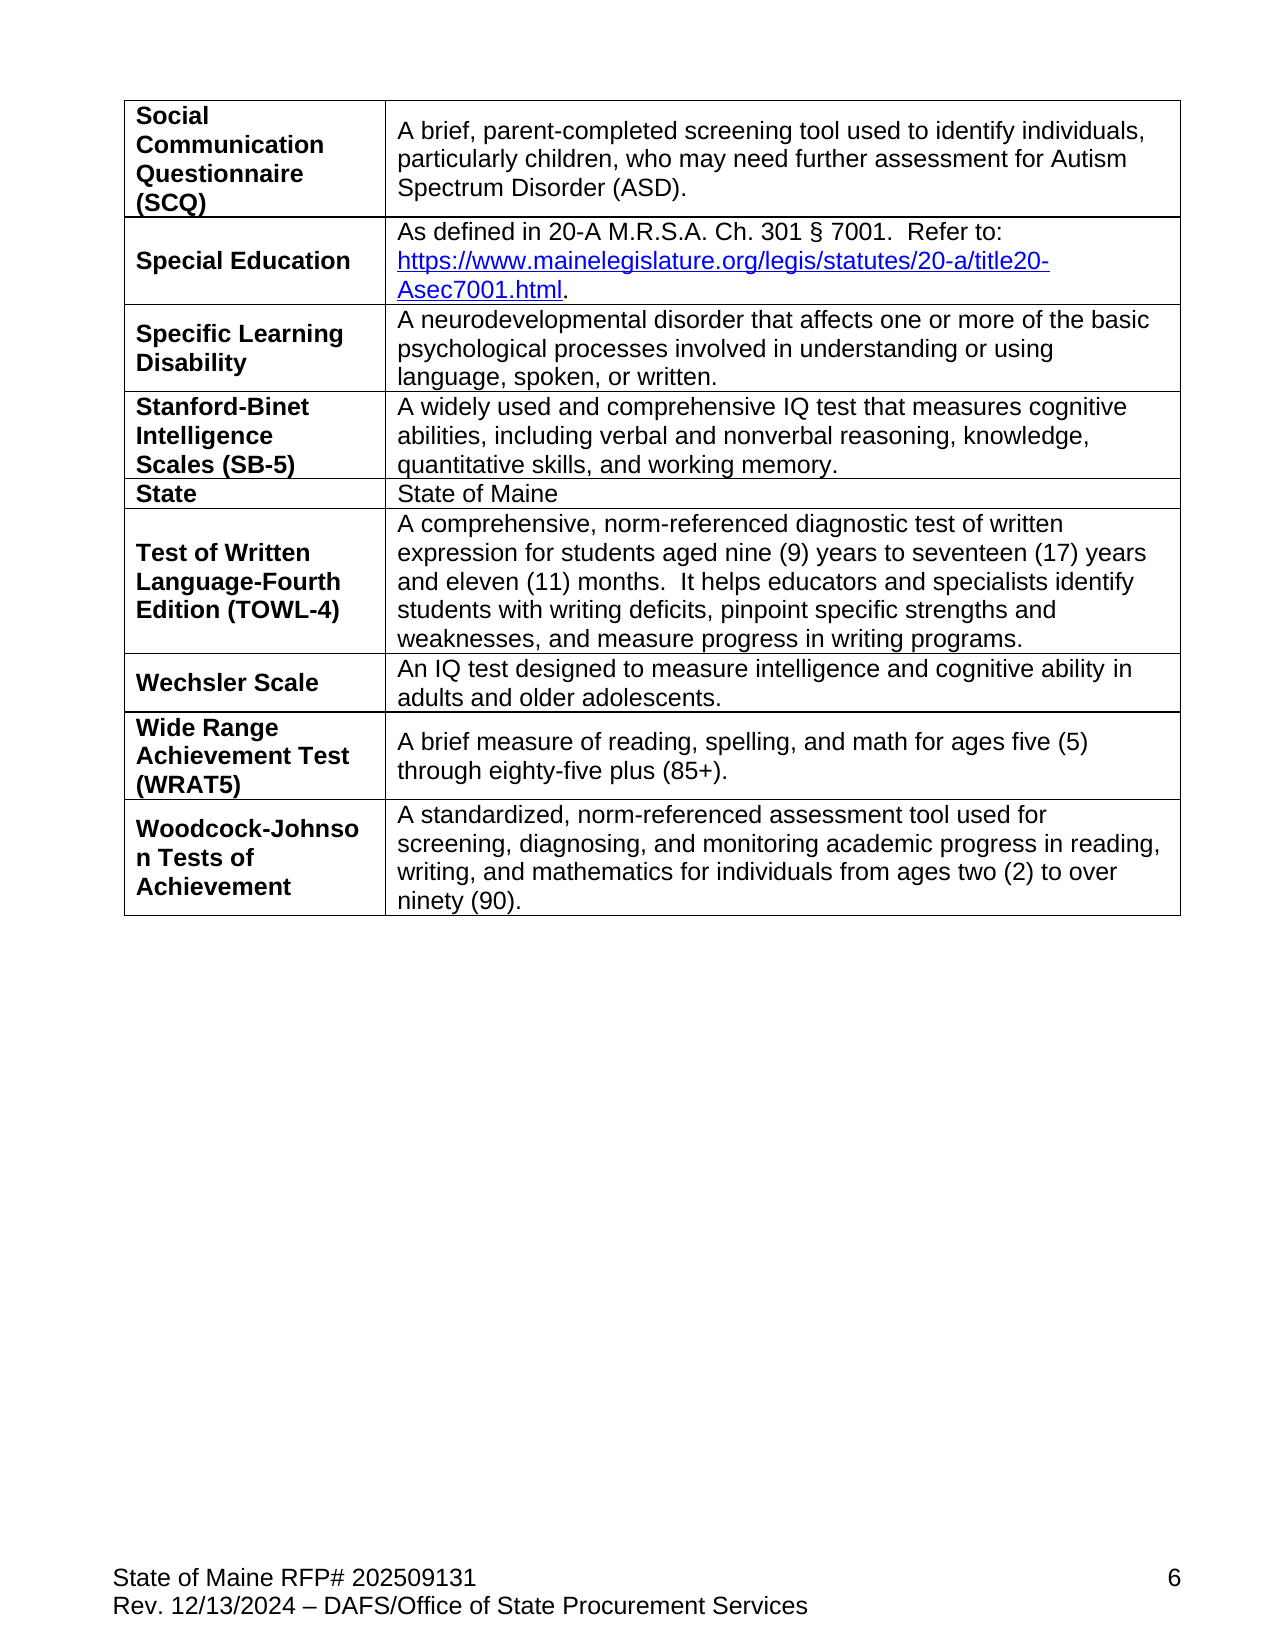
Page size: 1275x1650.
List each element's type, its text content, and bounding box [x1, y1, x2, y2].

table_cell A neurodevelopmental disorder that affects one or more of the basic psychological processes involved in understanding or using language, spoken, or written. [386, 305, 1180, 391]
table_cell Woodcock-Johnson Tests of Achievement [125, 800, 385, 915]
table_cell Special Education [125, 218, 385, 304]
table_cell State [125, 479, 385, 508]
table_cell Social Communication Questionnaire (SCQ) [125, 101, 385, 216]
table_cell Wide Range Achievement Test (WRAT5) [125, 713, 385, 799]
table_cell A widely used and comprehensive IQ test that measures cognitive abilities, including verbal and nonverbal reasoning, knowledge, quantitative skills, and working memory. [386, 392, 1180, 478]
table_cell Wechsler Scale [125, 654, 385, 711]
table_cell Stanford-Binet Intelligence Scales (SB-5) [125, 392, 385, 478]
table_cell A standardized, norm-referenced assessment tool used for screening, diagnosing, and monitoring academic progress in reading, writing, and mathematics for individuals from ages two (2) to over ninety (90). [386, 800, 1180, 915]
table_cell As defined in 20-A M.R.S.A. Ch. 301 § 7001. Refer to: https://www.mainelegislature.org/legis/statutes/20-a/title20-Asec7001.html. [386, 218, 1180, 304]
table_cell An IQ test designed to measure intelligence and cognitive ability in adults and older adolescents. [386, 654, 1180, 711]
table_cell Specific Learning Disability [125, 305, 385, 391]
table_cell State of Maine [386, 479, 1180, 508]
table_cell Test of Written Language-Fourth Edition (TOWL-4) [125, 509, 385, 653]
table_cell A comprehensive, norm-referenced diagnostic test of written expression for students aged nine (9) years to seventeen (17) years and eleven (11) months. It helps educators and specialists identify students with writing deficits, pinpoint specific strengths and weaknesses, and measure progress in writing programs. [386, 509, 1180, 653]
table_cell A brief, parent-completed screening tool used to identify individuals, particularly children, who may need further assessment for Autism Spectrum Disorder (ASD). [386, 101, 1180, 216]
table_cell A brief measure of reading, spelling, and math for ages five (5) through eighty-five plus (85+). [386, 713, 1180, 799]
